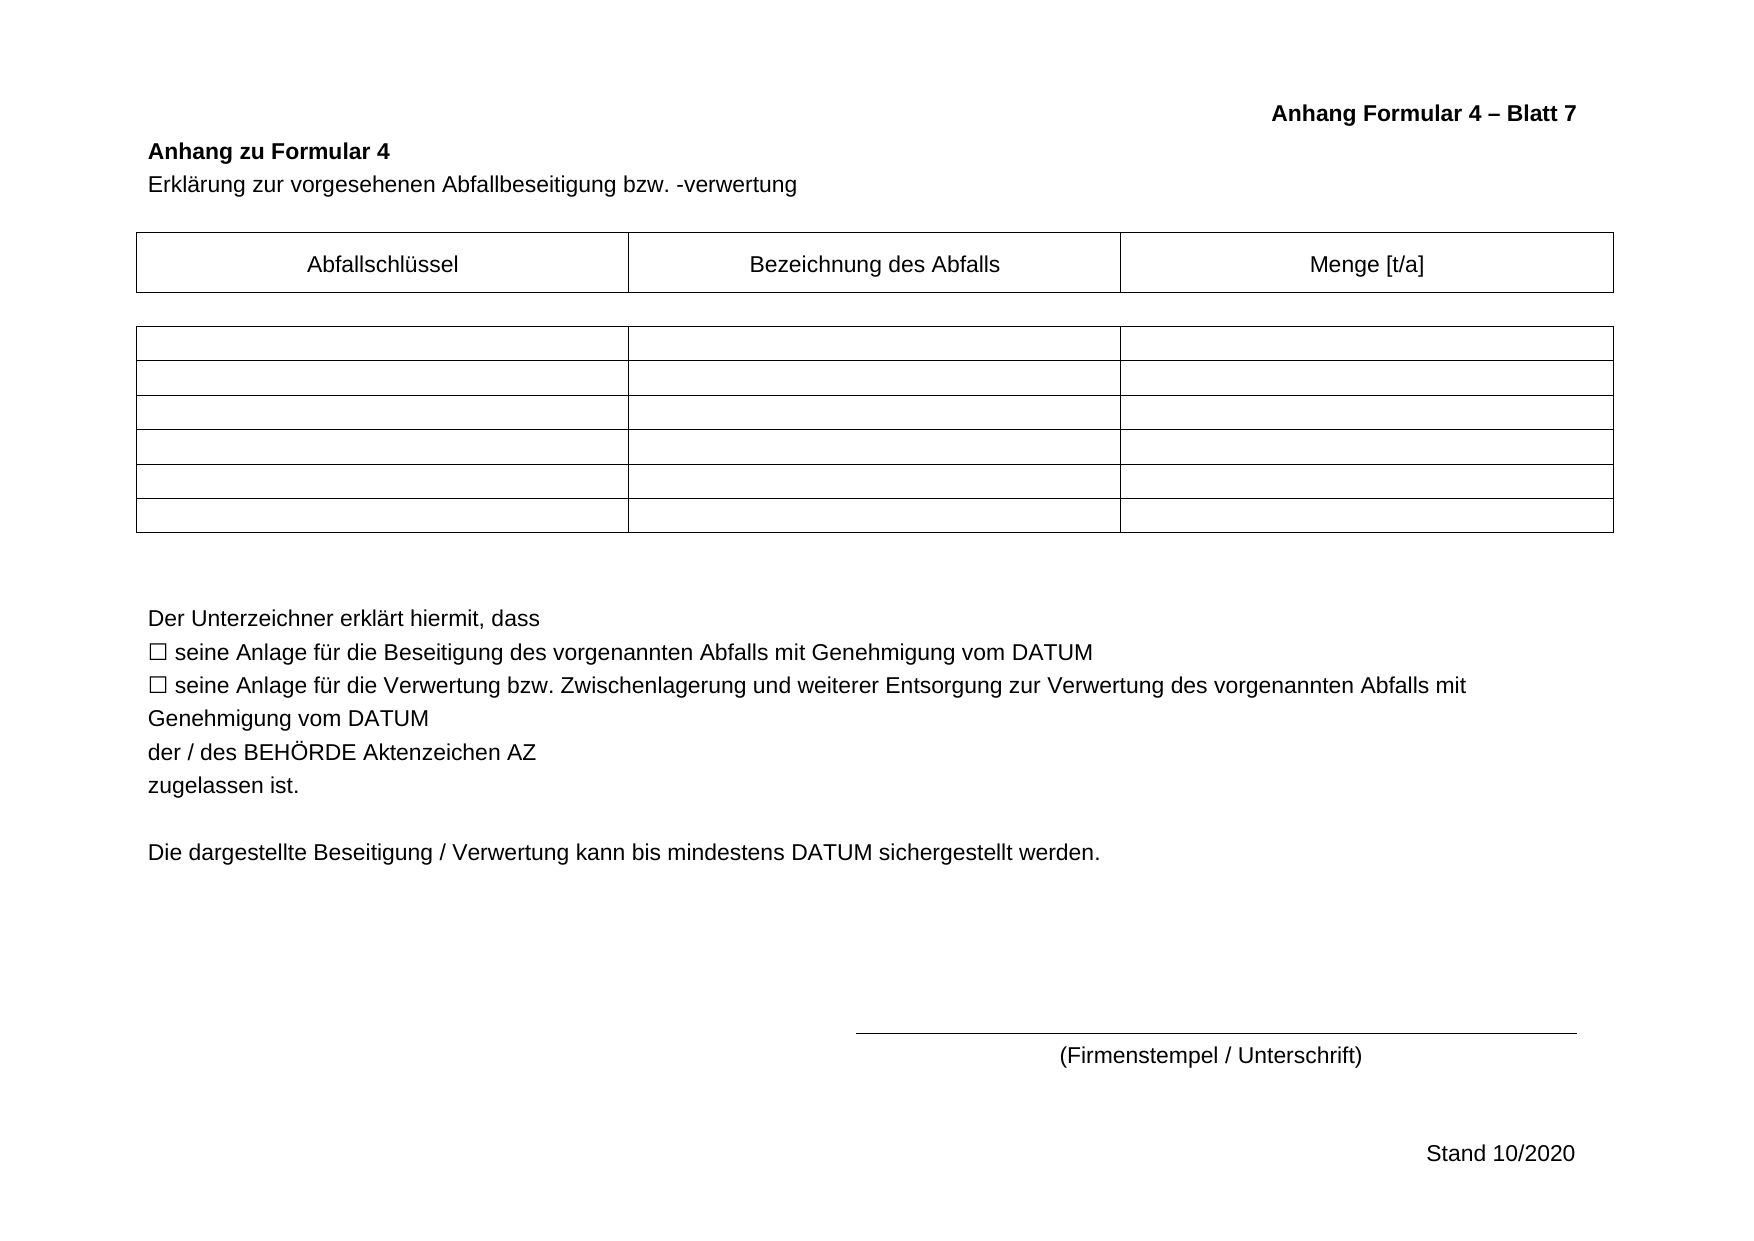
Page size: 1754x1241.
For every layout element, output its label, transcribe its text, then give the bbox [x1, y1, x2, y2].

table_cell [1121, 430, 1613, 463]
table_cell [1121, 396, 1613, 429]
table_header Bezeichnung des Abfalls [629, 233, 1120, 292]
table_cell [137, 465, 628, 498]
table_header Menge [t/a] [1121, 233, 1613, 292]
table_cell [137, 361, 628, 395]
text seine Anlage für die Verwertung bzw. Zwischenlagerung und weiterer Entsorgung zur Verwertung des vorgenannten Abfalls mit Genehmigung vom DATUM [148, 667, 1577, 733]
table_header [137, 327, 628, 360]
text zugelassen ist. [148, 767, 1577, 800]
text seine Anlage für die Beseitigung des vorgenannten Abfalls mit Genehmigung vom DATUM [148, 633, 1577, 667]
text (Firmenstempel / Unterschrift) [856, 1034, 1577, 1070]
text Erklärung zur vorgesehenen Abfallbeseitigung bzw. -verwertung [148, 166, 1577, 199]
table_cell [137, 430, 628, 463]
table_cell [1121, 499, 1613, 532]
table_cell [629, 465, 1120, 498]
text der / des BEHÖRDE Aktenzeichen AZ [148, 733, 1577, 767]
table_cell [629, 396, 1120, 429]
text Anhang zu Formular 4 [148, 133, 1577, 166]
table_cell [1121, 361, 1613, 395]
text Die dargestellte Beseitigung / Verwertung kann bis mindestens DATUM sichergestellt werden. [148, 833, 1577, 867]
table_header [1121, 327, 1613, 360]
table_cell [1121, 465, 1613, 498]
table_cell [629, 430, 1120, 463]
table_header Abfallschlüssel [137, 233, 628, 292]
table_header [629, 327, 1120, 360]
table_cell [137, 396, 628, 429]
table_cell [629, 499, 1120, 532]
table_cell [629, 361, 1120, 395]
table_cell [137, 499, 628, 532]
text Der Unterzeichner erklärt hiermit, dass [148, 600, 1577, 633]
